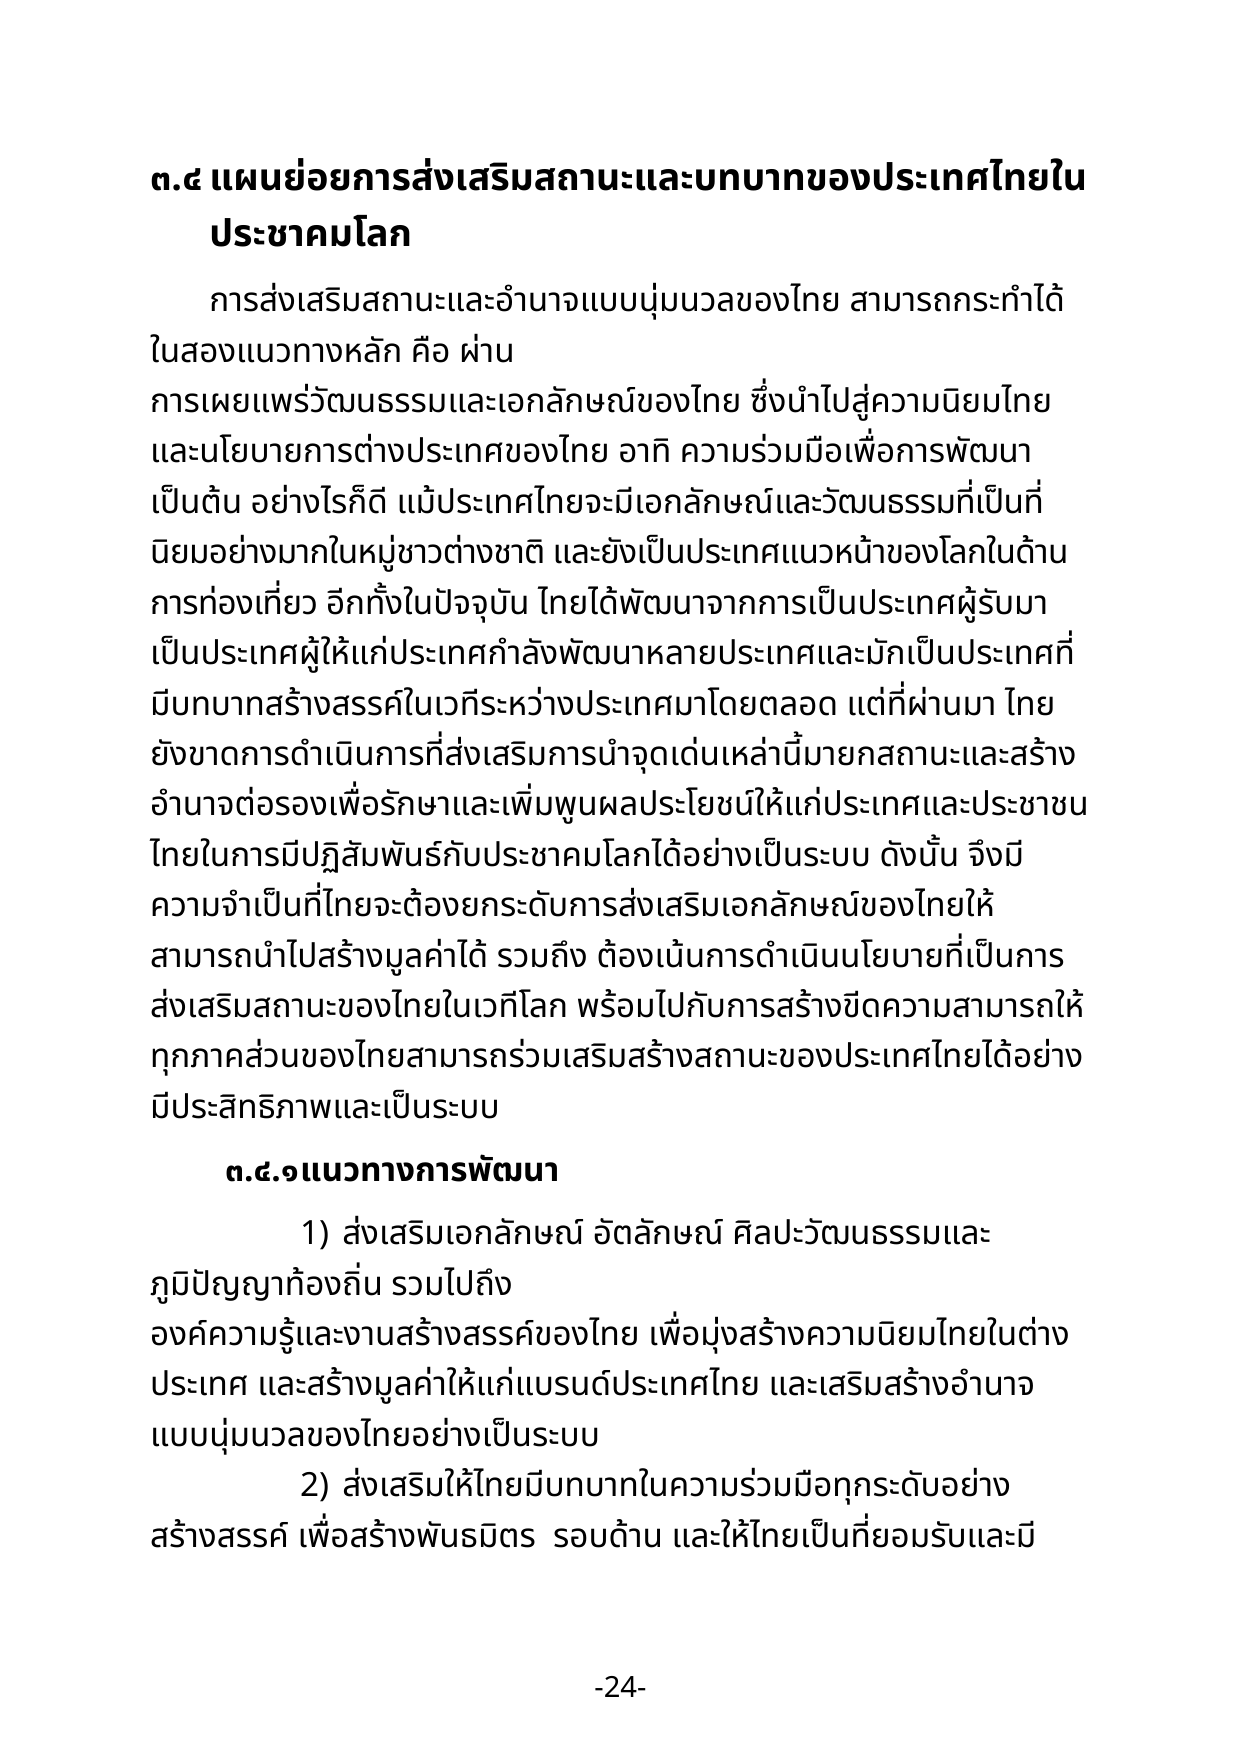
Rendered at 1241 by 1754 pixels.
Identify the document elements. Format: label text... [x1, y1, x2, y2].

text ๓.๔.๑ แนวทางการพัฒนา [150, 1146, 1090, 1196]
text การส่งเสริมสถานะและอำนาจแบบนุ่มนวลของไทย สามารถกระทำได้ในสองแนวทางหลัก คือ ผ่าน การเผยแพร่วัฒนธรรมและเอกลักษณ์ของไทย ซึ่งนำไปสู่ความนิยมไทย และนโยบายการต่างประเทศของไทย อาทิ ความร่วมมือเพื่อการพัฒนา เป็นต้น อย่างไรก็ดี แม้ประเทศไทยจะมีเอกลักษณ์และวัฒนธรรมที่เป็นที่นิยมอย่างมากในหมู่ชาวต่างชาติ และยังเป็นประเทศแนวหน้าของโลกในด้านการท่องเที่ยว อีกทั้งในปัจจุบัน ไทยได้พัฒนาจากการเป็นประเทศผู้รับมาเป็นประเทศผู้ให้แก่ประเทศกำลังพัฒนาหลายประเทศและมักเป็นประเทศที่มีบทบาทสร้างสรรค์ในเวทีระหว่างประเทศมาโดยตลอด แต่ที่ผ่านมา ไทยยังขาดการดำเนินการที่ส่งเสริมการนำจุดเด่นเหล่านี้มายกสถานะและสร้างอำนาจต่อรองเพื่อรักษาและเพิ่มพูนผลประโยชน์ให้แก่ประเทศและประชาชนไทยในการมีปฏิสัมพันธ์กับประชาคมโลกได้อย่างเป็นระบบ ดังนั้น จึงมีความจำเป็นที่ไทยจะต้องยกระดับการส่งเสริมเอกลักษณ์ของไทยให้สามารถนำไปสร้างมูลค่าได้ รวมถึง ต้องเน้นการดำเนินนโยบายที่เป็นการส่งเสริมสถานะของไทยในเวทีโลก พร้อมไปกับการสร้างขีดความสามารถให้ทุกภาคส่วนของไทยสามารถร่วมเสริมสร้างสถานะของประเทศไทยได้อย่างมีประสิทธิภาพและเป็นระบบ [150, 276, 1090, 1133]
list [150, 1461, 1090, 1562]
list ส่งเสริมเอกลักษณ์ อัตลักษณ์ ศิลปะวัฒนธรรมและภูมิปัญญาท้องถิ่น รวมไปถึง องค์ความรู้และงานสร้างสรรค์ของไทย เพื่อมุ่งสร้างความนิยมไทยในต่างประเทศ และสร้างมูลค่าให้แก่แบรนด์ประเทศไทย และเสริมสร้างอำนาจแบบนุ่มนวลของไทยอย่างเป็นระบบ [150, 1209, 1090, 1461]
text ๓.๔ แผนย่อยการส่งเสริมสถานะและบทบาทของประเทศไทยในประชาคมโลก [150, 150, 1090, 264]
